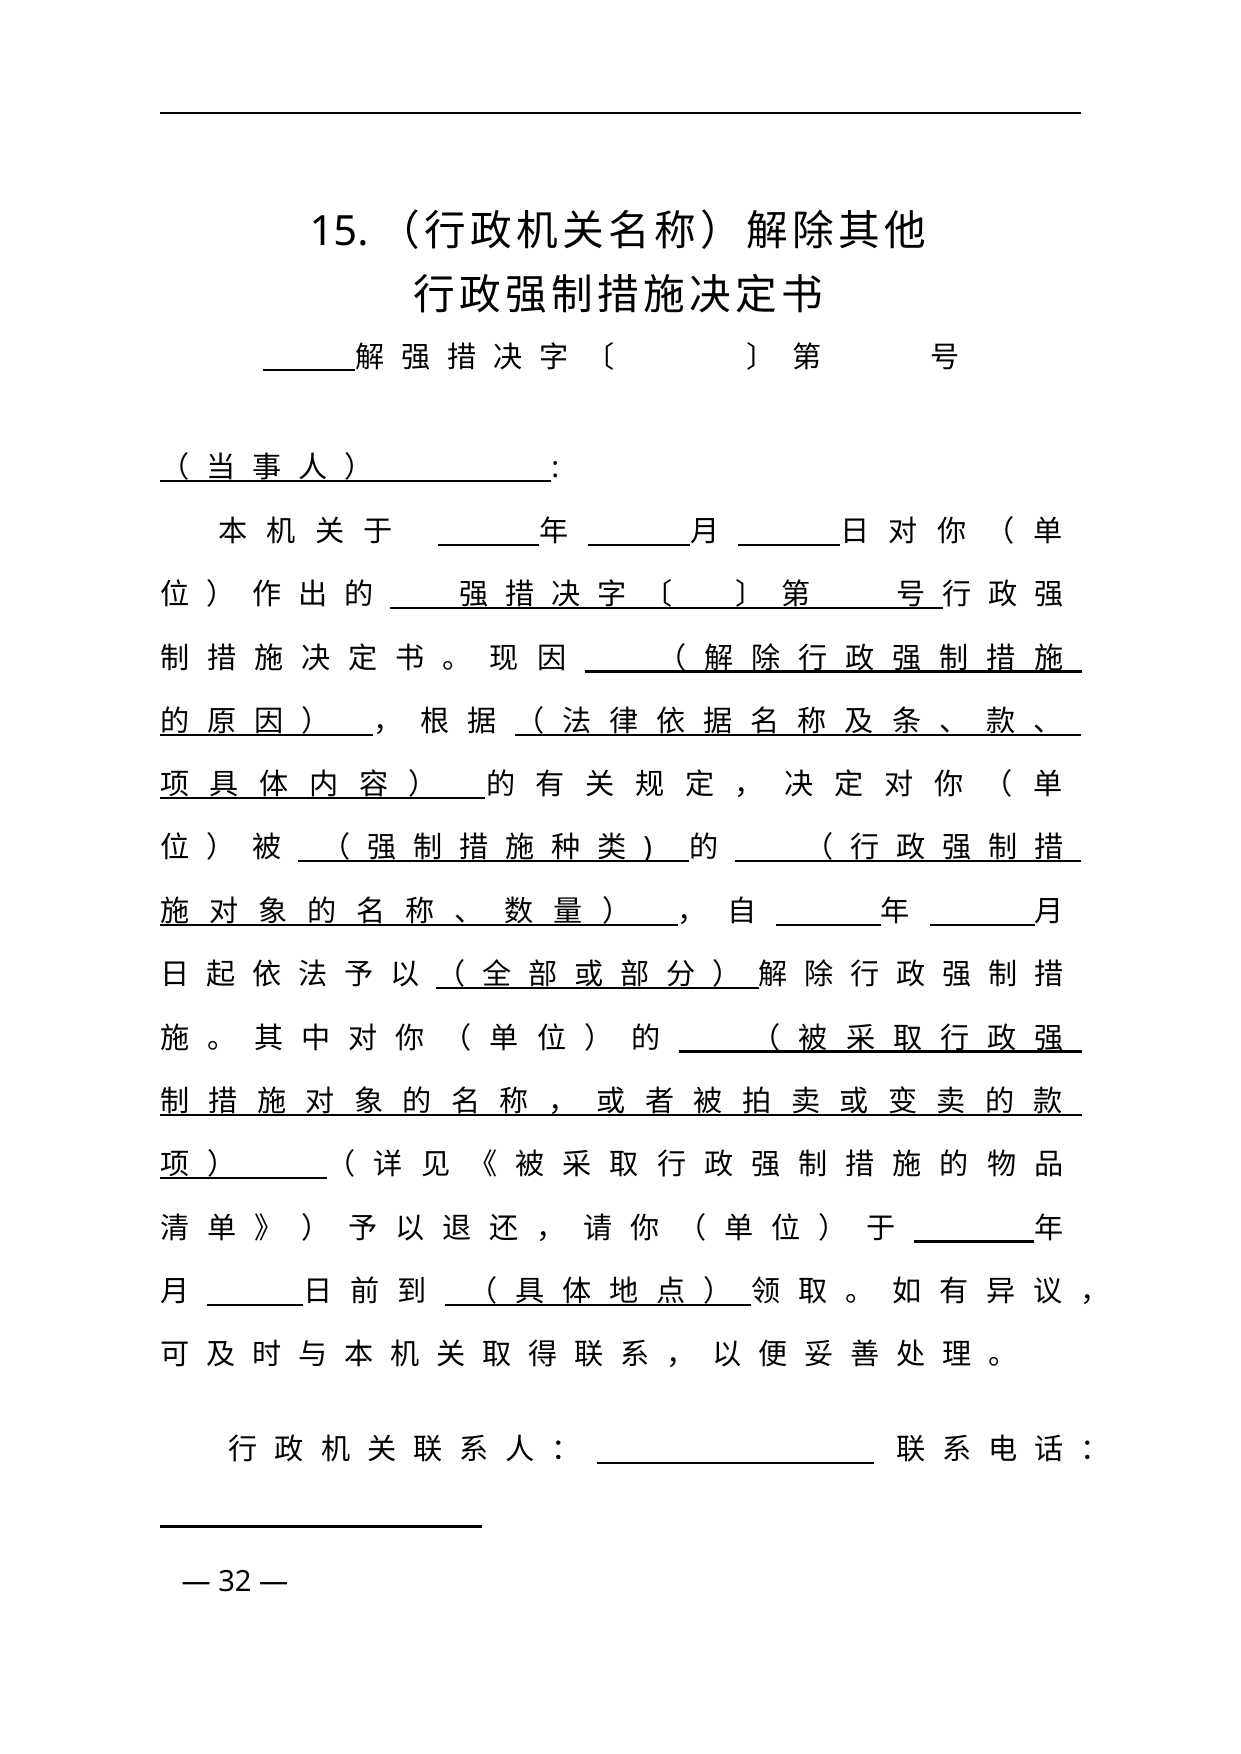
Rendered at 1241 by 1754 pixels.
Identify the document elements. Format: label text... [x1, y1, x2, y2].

subtitle 15.（行政机关名称）解除其他 [160, 196, 1081, 259]
text （当事人） : [160, 434, 1081, 497]
subtitle 解强措决字〔 〕第 号 [160, 323, 1081, 386]
text 本机关于 年 月 日对你（单位）作出的 强措决字〔 〕第 号行政强制措施决定书。现因 （解除行政强制措施的原因） ，根据（法律依据名称及条、款、项具体内容） 的有关规定，决定对你（单位）被 （强制措施种类) 的 （行政强制措施对象的名称、数量） ，自 年 月 日起依法予以（全部或部分）解除行政强制措施。其中对你（单位）的 （被采取行政强制措施对象的名称，或者被拍卖或变卖的款项） （详见《被采取行政强制措施的物品清单》）予以退还，请你（单位）于 年 月 日前到 （具体地点）领取。如有异议，可及时与本机关取得联系，以便妥善处理。 [160, 1116, 1081, 1384]
subtitle 行政强制措施决定书 [160, 259, 1081, 323]
text 行政机关联系人： 联系电话： [160, 1415, 1081, 1542]
text 本机关于 年 月 日对你（单位）作出的 强措决字〔 〕第 号行政强制措施决定书。现因 （解除行政强制措施的原因） ，根据（法律依据名称及条、款、项具体内容） 的有关规定，决定对你（单位）被 （强制措施种类) 的 （行政强制措施对象的名称、数量） ，自 年 月 日起依法予以（全部或部分）解除行政强制措施。其中对你（单位）的 （被采取行政强制措施对象的名称，或者被拍卖或变卖的款项） （详见《被采取行政强制措施的物品清单》）予以退还，请你（单位）于 年 月 日前到 （具体地点）领取。如有异议，可及时与本机关取得联系，以便妥善处理。 [160, 497, 1081, 1114]
